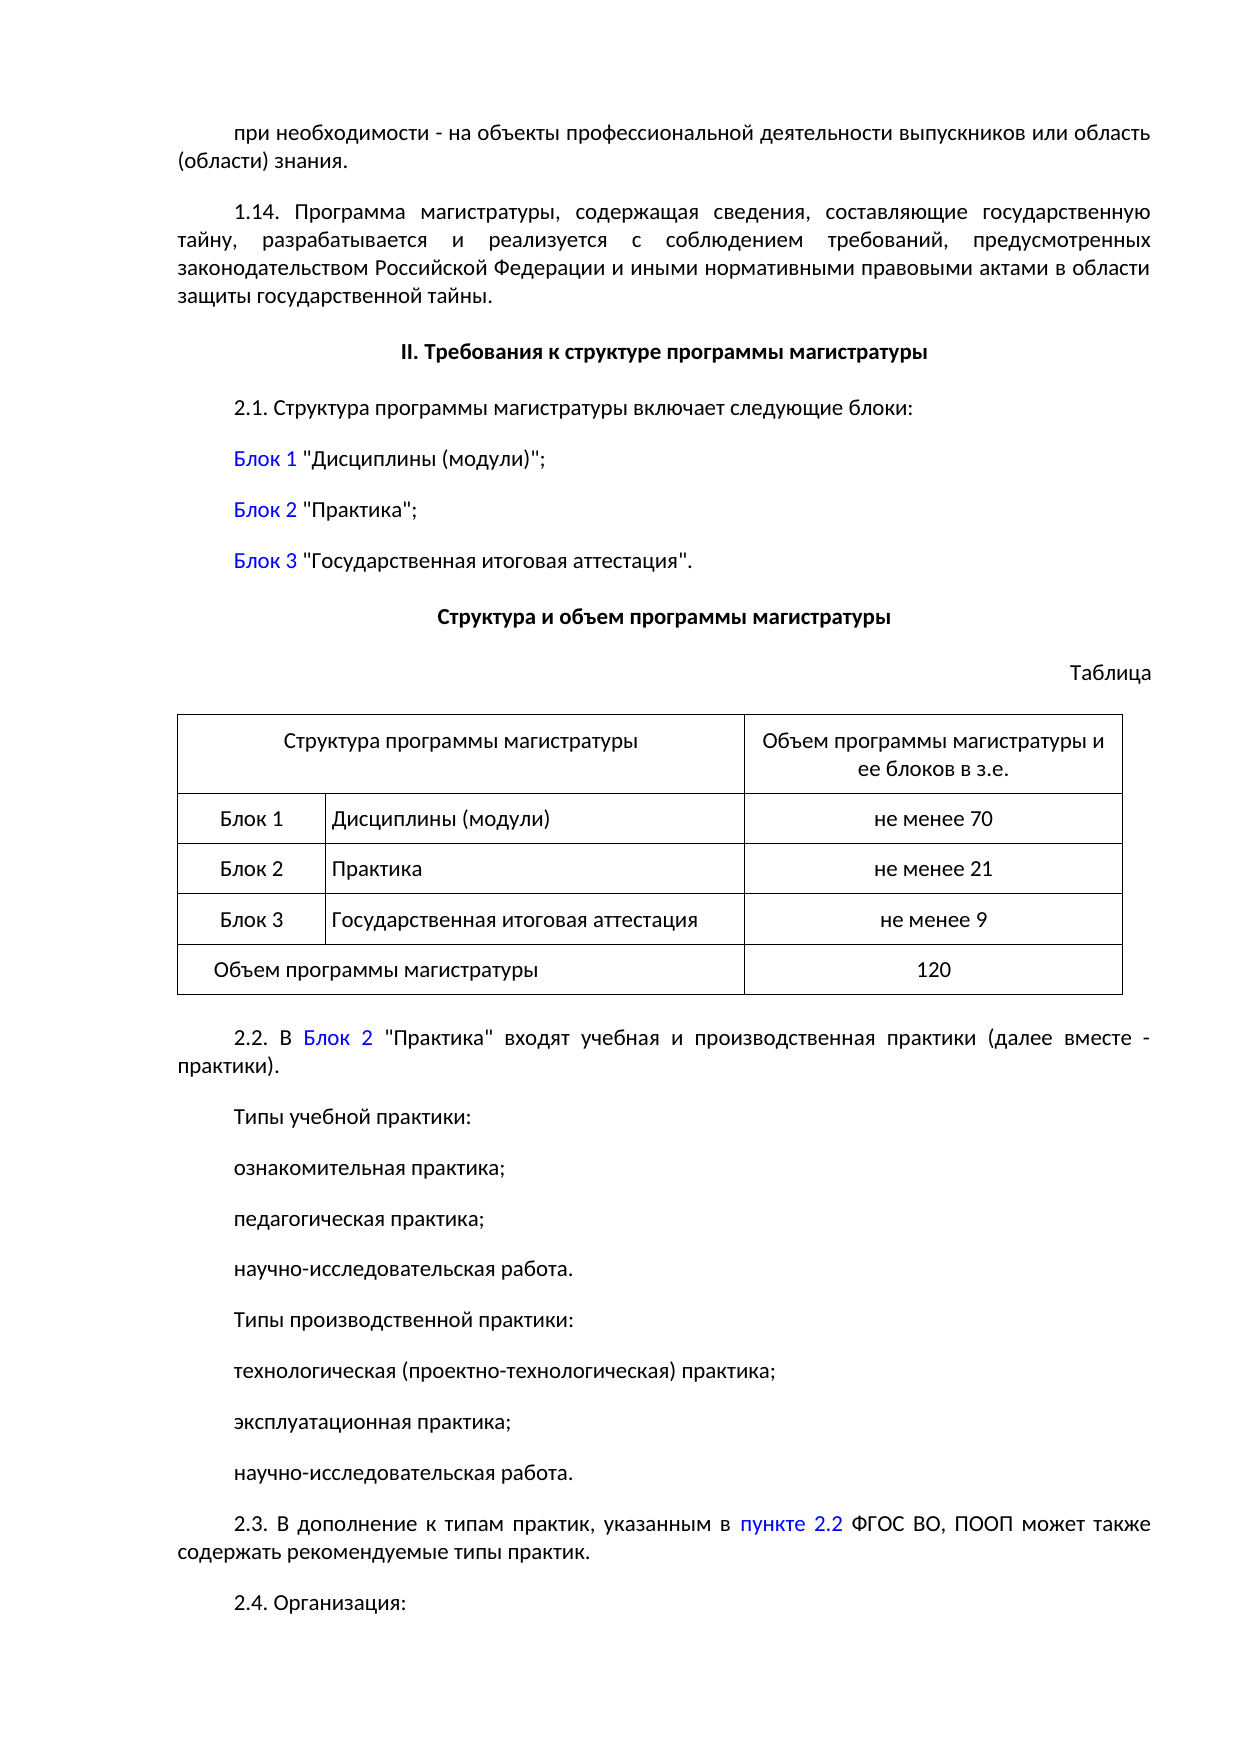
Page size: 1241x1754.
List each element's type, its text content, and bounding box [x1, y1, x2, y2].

table_cell не менее 70 [745, 794, 1122, 843]
table_cell 120 [745, 945, 1122, 994]
text Таблица [177, 658, 1152, 686]
text Типы производственной практики: [177, 1306, 1152, 1333]
table_cell Практика [326, 844, 744, 893]
table_cell Объем программы магистратуры [178, 945, 744, 994]
text ознакомительная практика; [177, 1153, 1152, 1181]
table_cell Блок 1 [178, 794, 325, 843]
title Структура и объем программы магистратуры [177, 602, 1152, 630]
text 1.14. Программа магистратуры, содержащая сведения, составляющие государственную тайну, разрабатывается и реализуется с соблюдением требований, предусмотренных законодательством Российской Федерации и иными нормативными правовыми актами в области защиты государственной тайны. [177, 197, 1152, 309]
text 2.2. В Блок 2 "Практика" входят учебная и производственная практики (далее вместе - практики). [177, 1023, 1152, 1079]
text научно-исследовательская работа. [177, 1458, 1152, 1486]
text 2.4. Организация: [177, 1588, 1152, 1616]
text Типы учебной практики: [177, 1102, 1152, 1130]
table_cell Блок 3 [178, 894, 325, 943]
text при необходимости - на объекты профессиональной деятельности выпускников или область (области) знания. [177, 118, 1152, 174]
title II. Требования к структуре программы магистратуры [177, 337, 1152, 365]
text эксплуатационная практика; [177, 1407, 1152, 1435]
text 2.3. В дополнение к типам практик, указанным в пункте 2.2 ФГОС ВО, ПООП может также содержать рекомендуемые типы практик. [177, 1509, 1152, 1565]
text технологическая (проектно-технологическая) практика; [177, 1356, 1152, 1384]
text Блок 1 "Дисциплины (модули)"; [177, 444, 1152, 472]
table_cell Государственная итоговая аттестация [326, 894, 744, 943]
table_header Структура программы магистратуры [178, 715, 744, 792]
table_header Объем программы магистратуры и ее блоков в з.е. [745, 715, 1122, 792]
text Блок 3 "Государственная итоговая аттестация". [177, 546, 1152, 574]
table_cell Блок 2 [178, 844, 325, 893]
table_cell Дисциплины (модули) [326, 794, 744, 843]
table_cell не менее 9 [745, 894, 1122, 943]
text научно-исследовательская работа. [177, 1254, 1152, 1283]
table_cell не менее 21 [745, 844, 1122, 893]
text Блок 2 "Практика"; [177, 495, 1152, 523]
text 2.1. Структура программы магистратуры включает следующие блоки: [177, 393, 1152, 421]
text педагогическая практика; [177, 1204, 1152, 1232]
